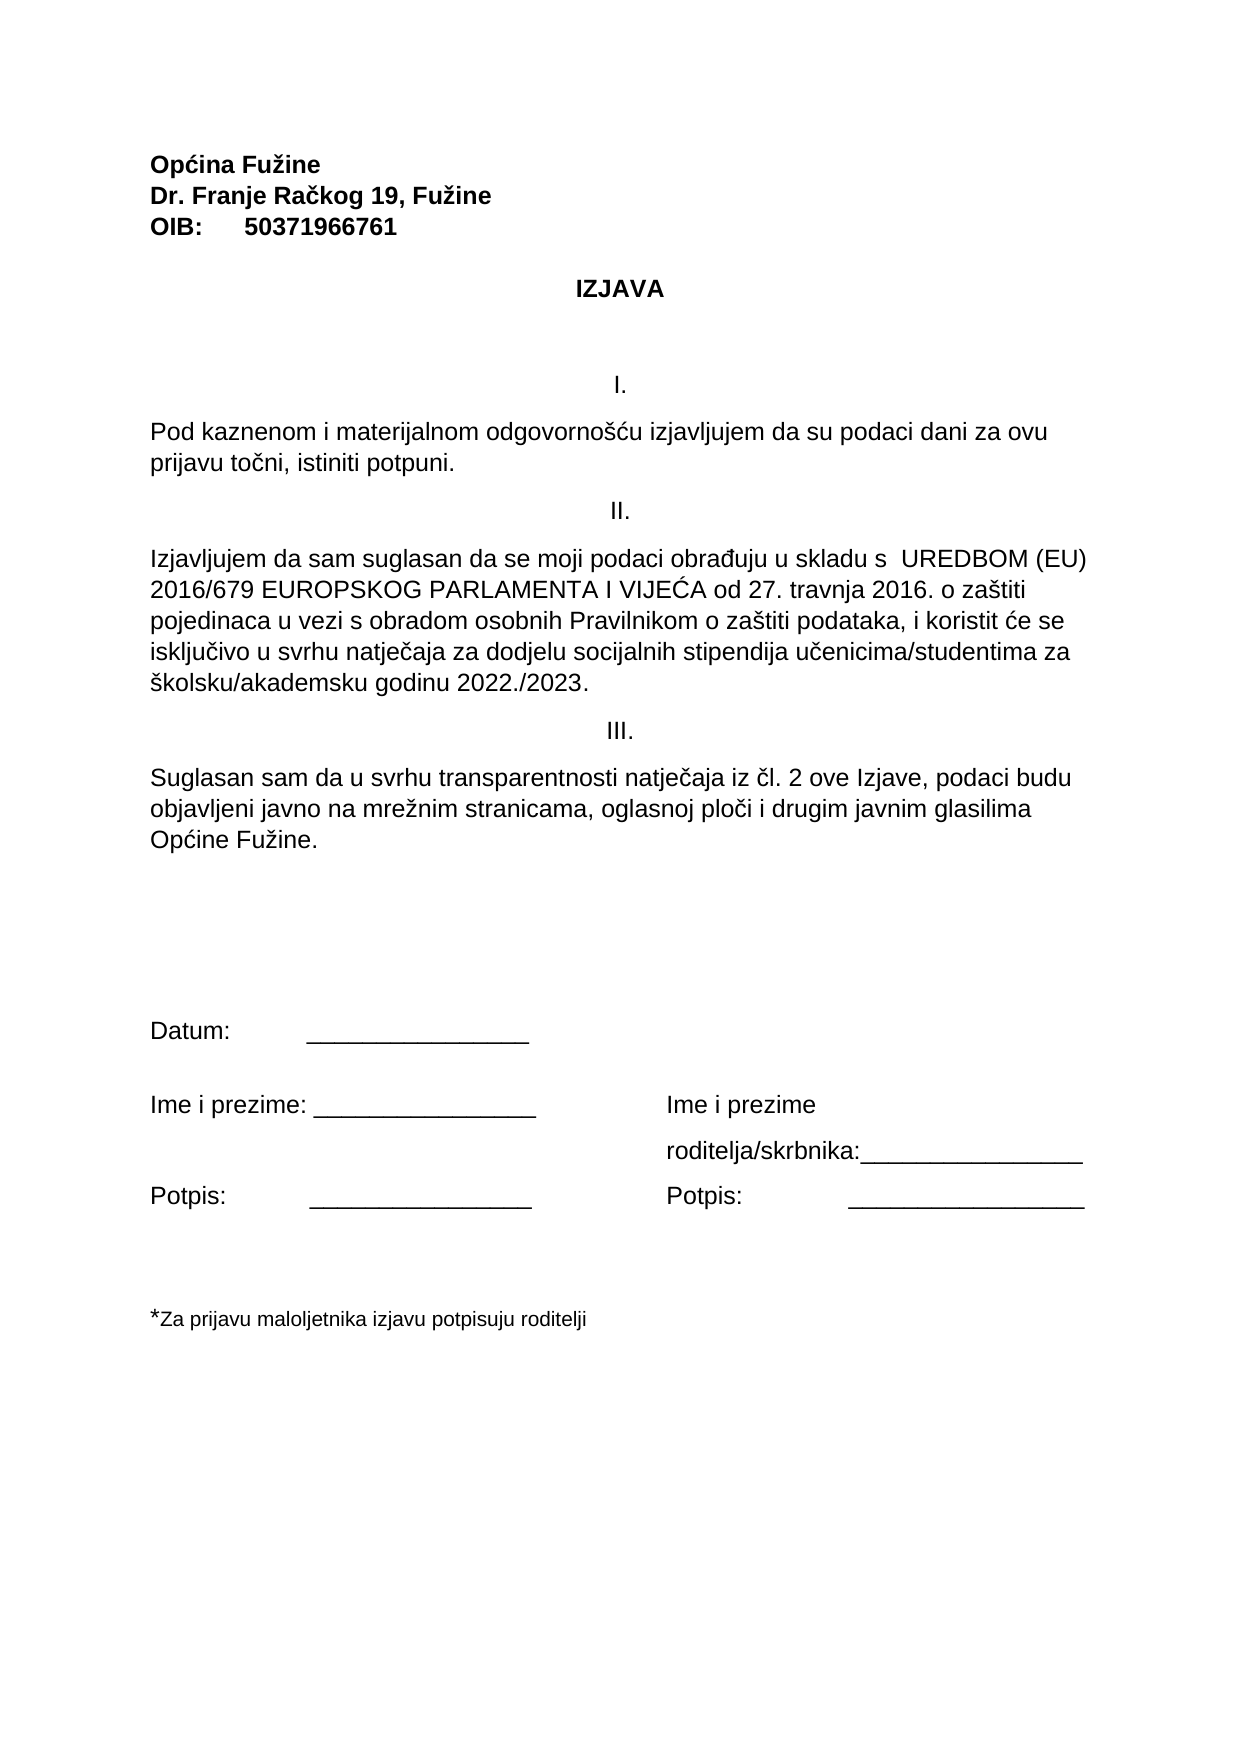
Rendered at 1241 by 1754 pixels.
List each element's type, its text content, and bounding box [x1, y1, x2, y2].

text Dr. Franje Račkog 19, Fužine [150, 181, 1090, 210]
text *Za prijavu maloljetnika izjavu potpisuju roditelji [150, 1303, 1090, 1332]
text Ime i prezime: ________________ Ime i prezime [150, 1090, 1090, 1119]
text III. [150, 716, 1090, 744]
text OIB: 50371966761 [150, 212, 1090, 241]
text I. [150, 369, 1090, 398]
text roditelja/skrbnika:________________ [592, 1136, 1090, 1164]
text II. [150, 496, 1090, 525]
text Potpis: ________________ Potpis: _________________ [150, 1181, 1090, 1210]
text Datum: ________________ [150, 1016, 1090, 1045]
text Suglasan sam da u svrhu transparentnosti natječaja iz čl. 2 ove Izjave, podaci budu objavljeni javno na mrežnim stranicama, oglasnoj ploči i drugim javnim glasilima Općine Fužine. [150, 763, 1090, 854]
text IZJAVA [150, 274, 1090, 303]
text Općina Fužine [150, 150, 1090, 179]
text Izjavljujem da sam suglasan da se moji podaci obrađuju u skladu s UREDBOM (EU) 2016/679 EUROPSKOG PARLAMENTA I VIJEĆA od 27. travnja 2016. o zaštiti pojedinaca u vezi s obradom osobnih Pravilnikom o zaštiti podataka, i koristit će se isključivo u svrhu natječaja za dodjelu socijalnih stipendija učenicima/studentima za školsku/akademsku godinu 2022./2023. [150, 544, 1090, 697]
text Pod kaznenom i materijalnom odgovornošću izjavljujem da su podaci dani za ovu prijavu točni, istiniti potpuni. [150, 417, 1090, 477]
